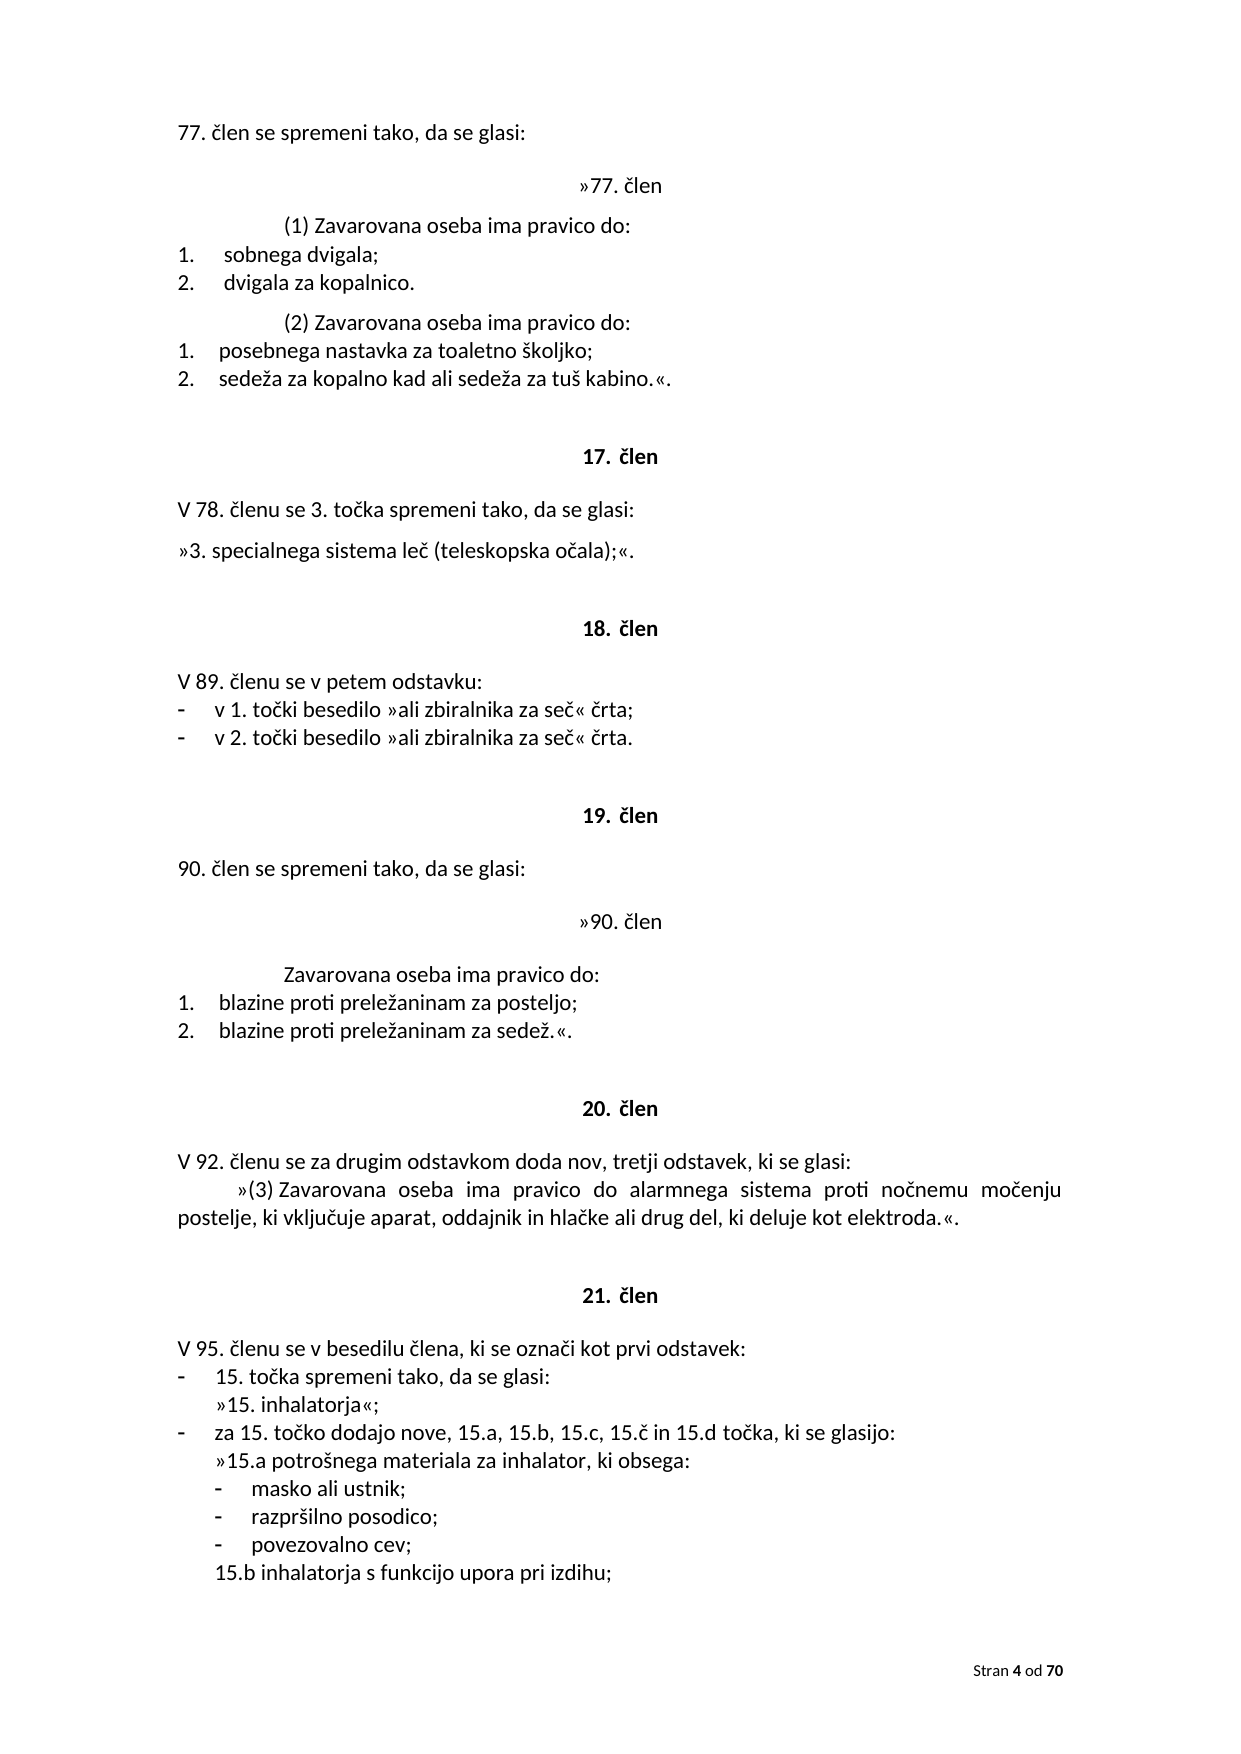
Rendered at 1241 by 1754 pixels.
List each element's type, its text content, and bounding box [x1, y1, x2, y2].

list blazine proti preležaninam za sedež.«. [177, 1016, 1063, 1044]
list dvigala za kopalnico. [177, 268, 1063, 296]
list v 2. točki besedilo »ali zbiralnika za seč« črta. [177, 723, 1063, 751]
text V 95. členu se v besedilu člena, ki se označi kot prvi odstavek: [177, 1334, 1063, 1362]
list člen [177, 1281, 1063, 1309]
text Zavarovana oseba ima pravico do: [177, 960, 1063, 988]
list sedeža za kopalno kad ali sedeža za tuš kabino.«. [177, 364, 1063, 392]
text »77. člen [177, 171, 1063, 199]
list člen [177, 442, 1063, 470]
list za 15. točko dodajo nove, 15.a, 15.b, 15.c, 15.č in 15.d točka, ki se glasijo: [177, 1418, 1063, 1446]
text »90. člen [177, 907, 1063, 935]
list posebnega nastavka za toaletno školjko; [177, 336, 1063, 364]
list razpršilno posodico; [214, 1502, 1063, 1530]
text »15. inhalatorja«; [215, 1390, 1063, 1418]
text 90. člen se spremeni tako, da se glasi: [177, 854, 1063, 882]
text »(3) Zavarovana oseba ima pravico do alarmnega sistema proti nočnemu močenju postelje, ki vključuje aparat, oddajnik in hlačke ali drug del, ki deluje kot elektroda.«. [177, 1175, 1063, 1231]
list blazine proti preležaninam za posteljo; [177, 988, 1063, 1016]
text 77. člen se spremeni tako, da se glasi: [177, 118, 1063, 146]
list v 1. točki besedilo »ali zbiralnika za seč« črta; [177, 695, 1063, 723]
list člen [177, 614, 1063, 642]
list člen [177, 1094, 1063, 1122]
text 15.b inhalatorja s funkcijo upora pri izdihu; [214, 1558, 1063, 1586]
text »15.a potrošnega materiala za inhalator, ki obsega: [214, 1446, 1063, 1474]
list povezovalno cev; [214, 1530, 1063, 1558]
text »3. specialnega sistema leč (teleskopska očala);«. [177, 536, 1063, 564]
list člen [177, 801, 1063, 829]
list sobnega dvigala; [177, 240, 1063, 268]
text V 78. členu se 3. točka spremeni tako, da se glasi: [177, 495, 1063, 523]
list masko ali ustnik; [214, 1474, 1063, 1502]
text V 89. členu se v petem odstavku: [177, 667, 1063, 695]
text (2) Zavarovana oseba ima pravico do: [177, 308, 1063, 336]
text (1) Zavarovana oseba ima pravico do: [177, 212, 1063, 240]
list 15. točka spremeni tako, da se glasi: [177, 1362, 1063, 1390]
text V 92. členu se za drugim odstavkom doda nov, tretji odstavek, ki se glasi: [177, 1147, 1063, 1175]
